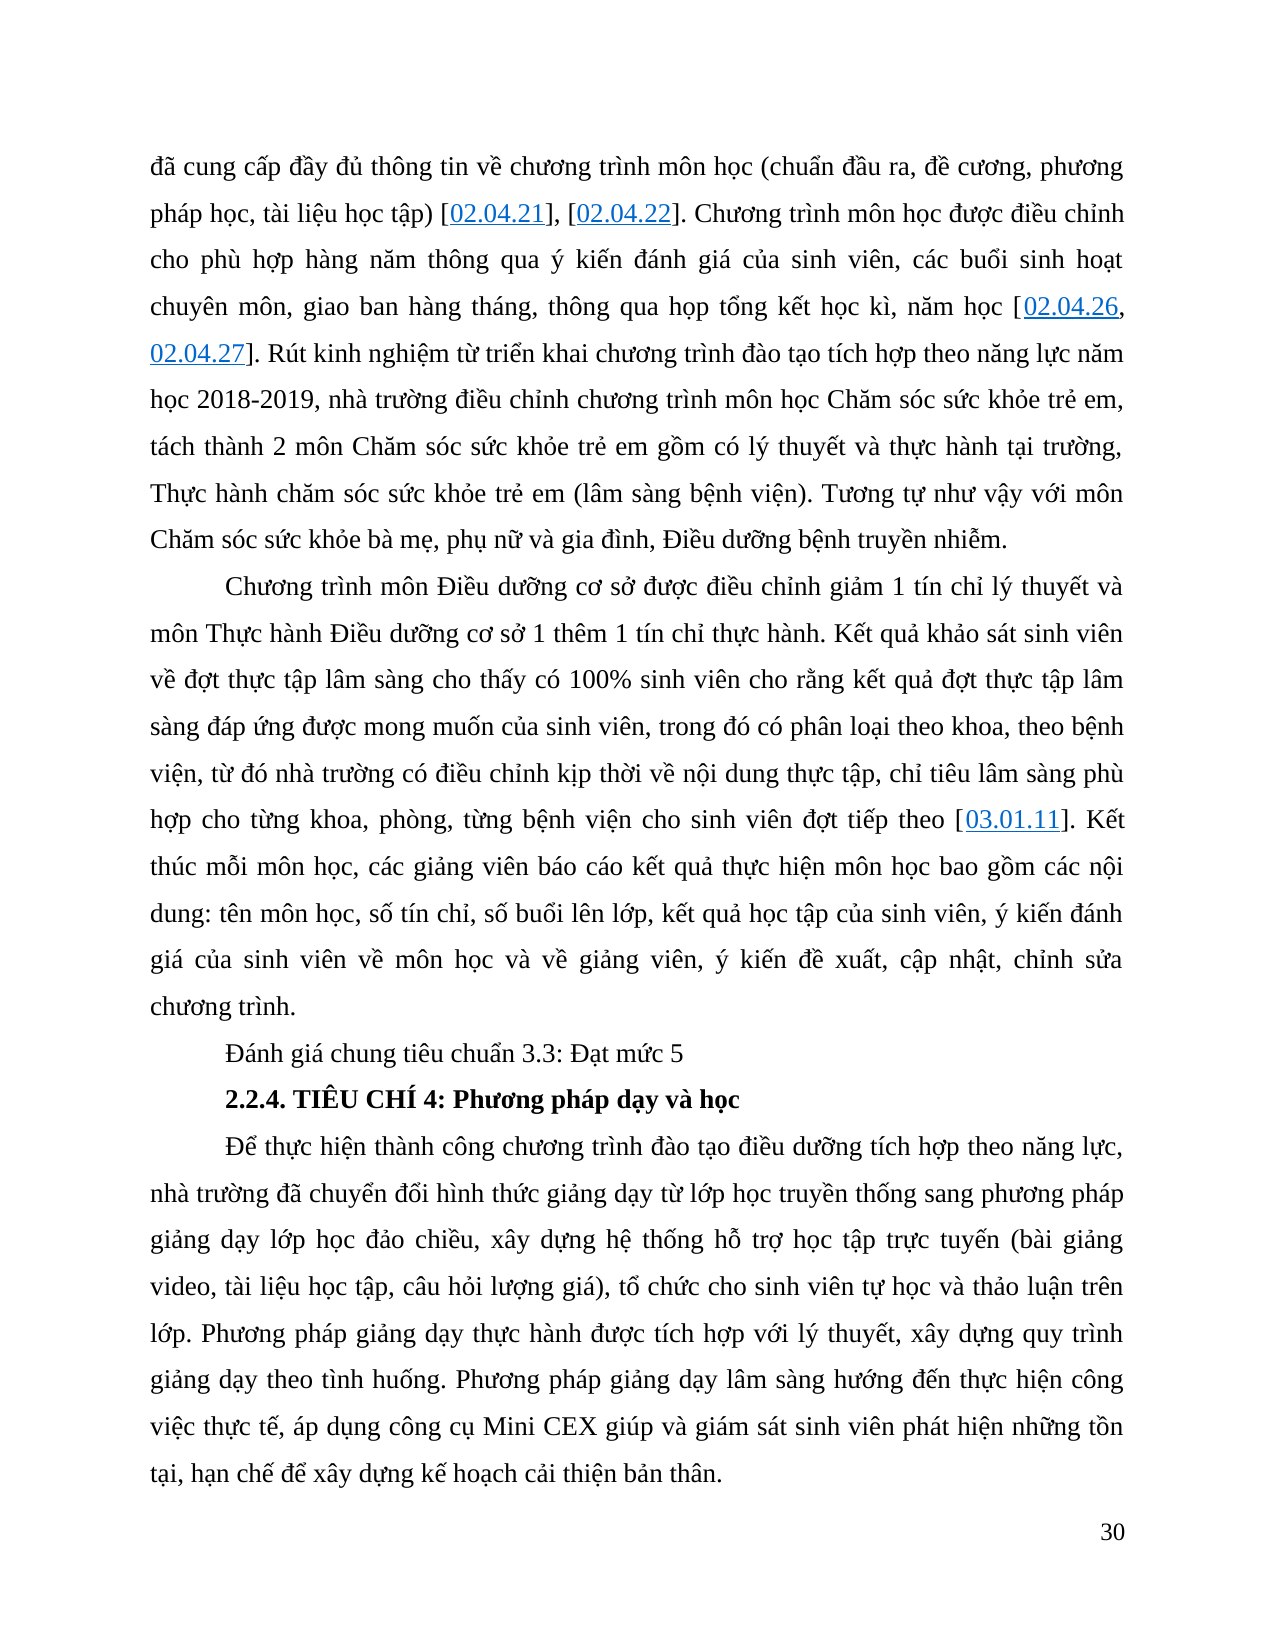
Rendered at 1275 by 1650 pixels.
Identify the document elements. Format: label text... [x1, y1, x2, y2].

text Chương trình môn Điều dưỡng cơ sở được điều chỉnh giảm 1 tín chỉ lý thuyết và môn Thực hành Điều dưỡng cơ sở 1 thêm 1 tín chỉ thực hành. Kết quả khảo sát sinh viên về đợt thực tập lâm sàng cho thấy có 100% sinh viên cho rằng kết quả đợt thực tập lâm sàng đáp ứng được mong muốn của sinh viên, trong đó có phân loại theo khoa, theo bệnh viện, từ đó nhà trường có điều chỉnh kịp thời về nội dung thực tập, chỉ tiêu lâm sàng phù hợp cho từng khoa, phòng, từng bệnh viện cho sinh viên đợt tiếp theo [03.01.11]. Kết thúc mỗi môn học, các giảng viên báo cáo kết quả thực hiện môn học bao gồm các nội dung: tên môn học, số tín chỉ, số buổi lên lớp, kết quả học tập của sinh viên, ý kiến đánh giá của sinh viên về môn học và về giảng viên, ý kiến đề xuất, cập nhật, chỉnh sửa chương trình. [150, 570, 1125, 1021]
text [150, 150, 1125, 554]
text Để thực hiện thành công chương trình đào tạo điều dưỡng tích hợp theo năng lực, nhà trường đã chuyển đổi hình thức giảng dạy từ lớp học truyền thống sang phương pháp giảng dạy lớp học đảo chiều, xây dựng hệ thống hỗ trợ học tập trực tuyến (bài giảng video, tài liệu học tập, câu hỏi lượng giá), tổ chức cho sinh viên tự học và thảo luận trên lớp. Phương pháp giảng dạy thực hành được tích hợp với lý thuyết, xây dựng quy trình giảng dạy theo tình huống. Phương pháp giảng dạy lâm sàng hướng đến thực hiện công việc thực tế, áp dụng công cụ Mini CEX giúp và giám sát sinh viên phát hiện những tồn tại, hạn chế để xây dựng kế hoạch cải thiện bản thân. [150, 1130, 1125, 1488]
text Đánh giá chung tiêu chuẩn 3.3: Đạt mức 5 [150, 1037, 1125, 1068]
subtitle 2.2.4. TIÊU CHÍ 4: Phương pháp dạy và học [225, 1083, 1125, 1114]
